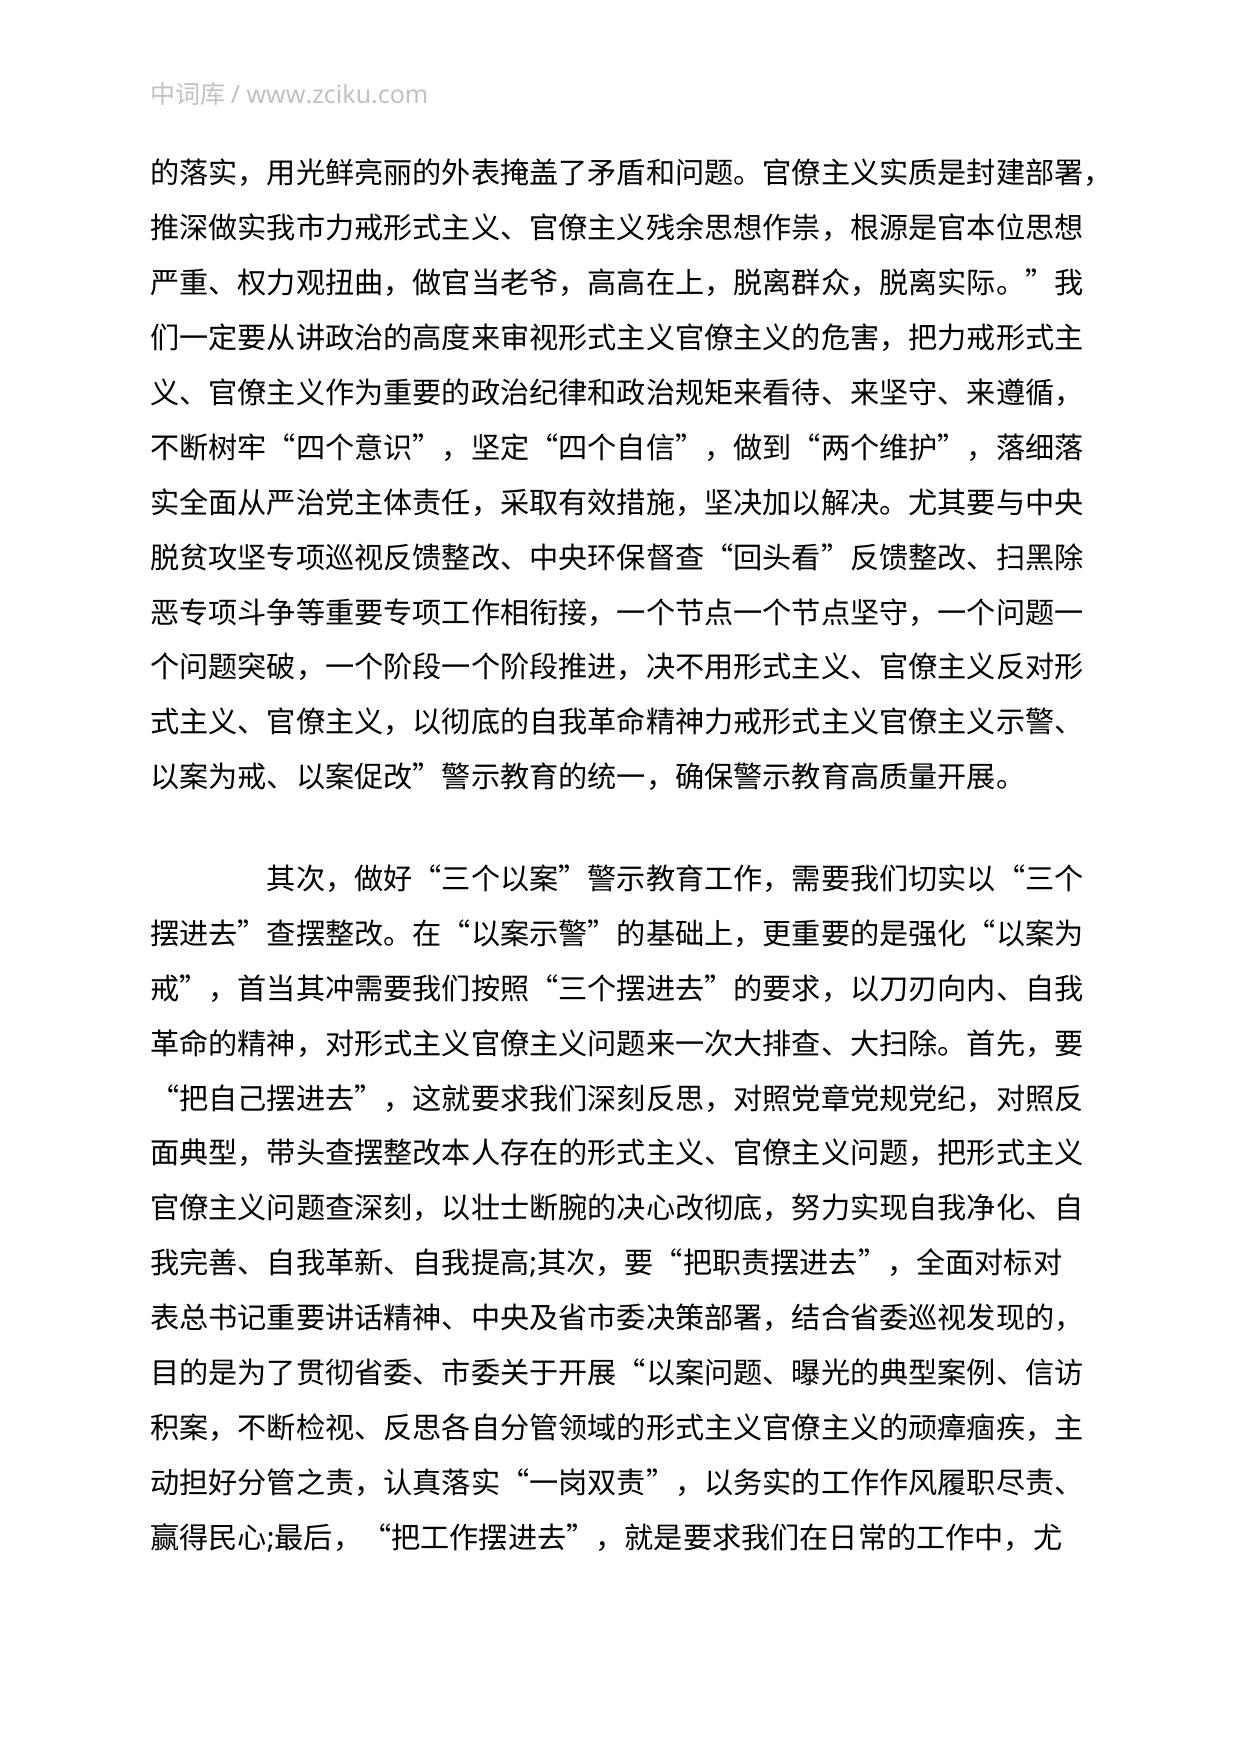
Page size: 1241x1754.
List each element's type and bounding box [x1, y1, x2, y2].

text [150, 150, 1090, 796]
text [150, 856, 1090, 1557]
